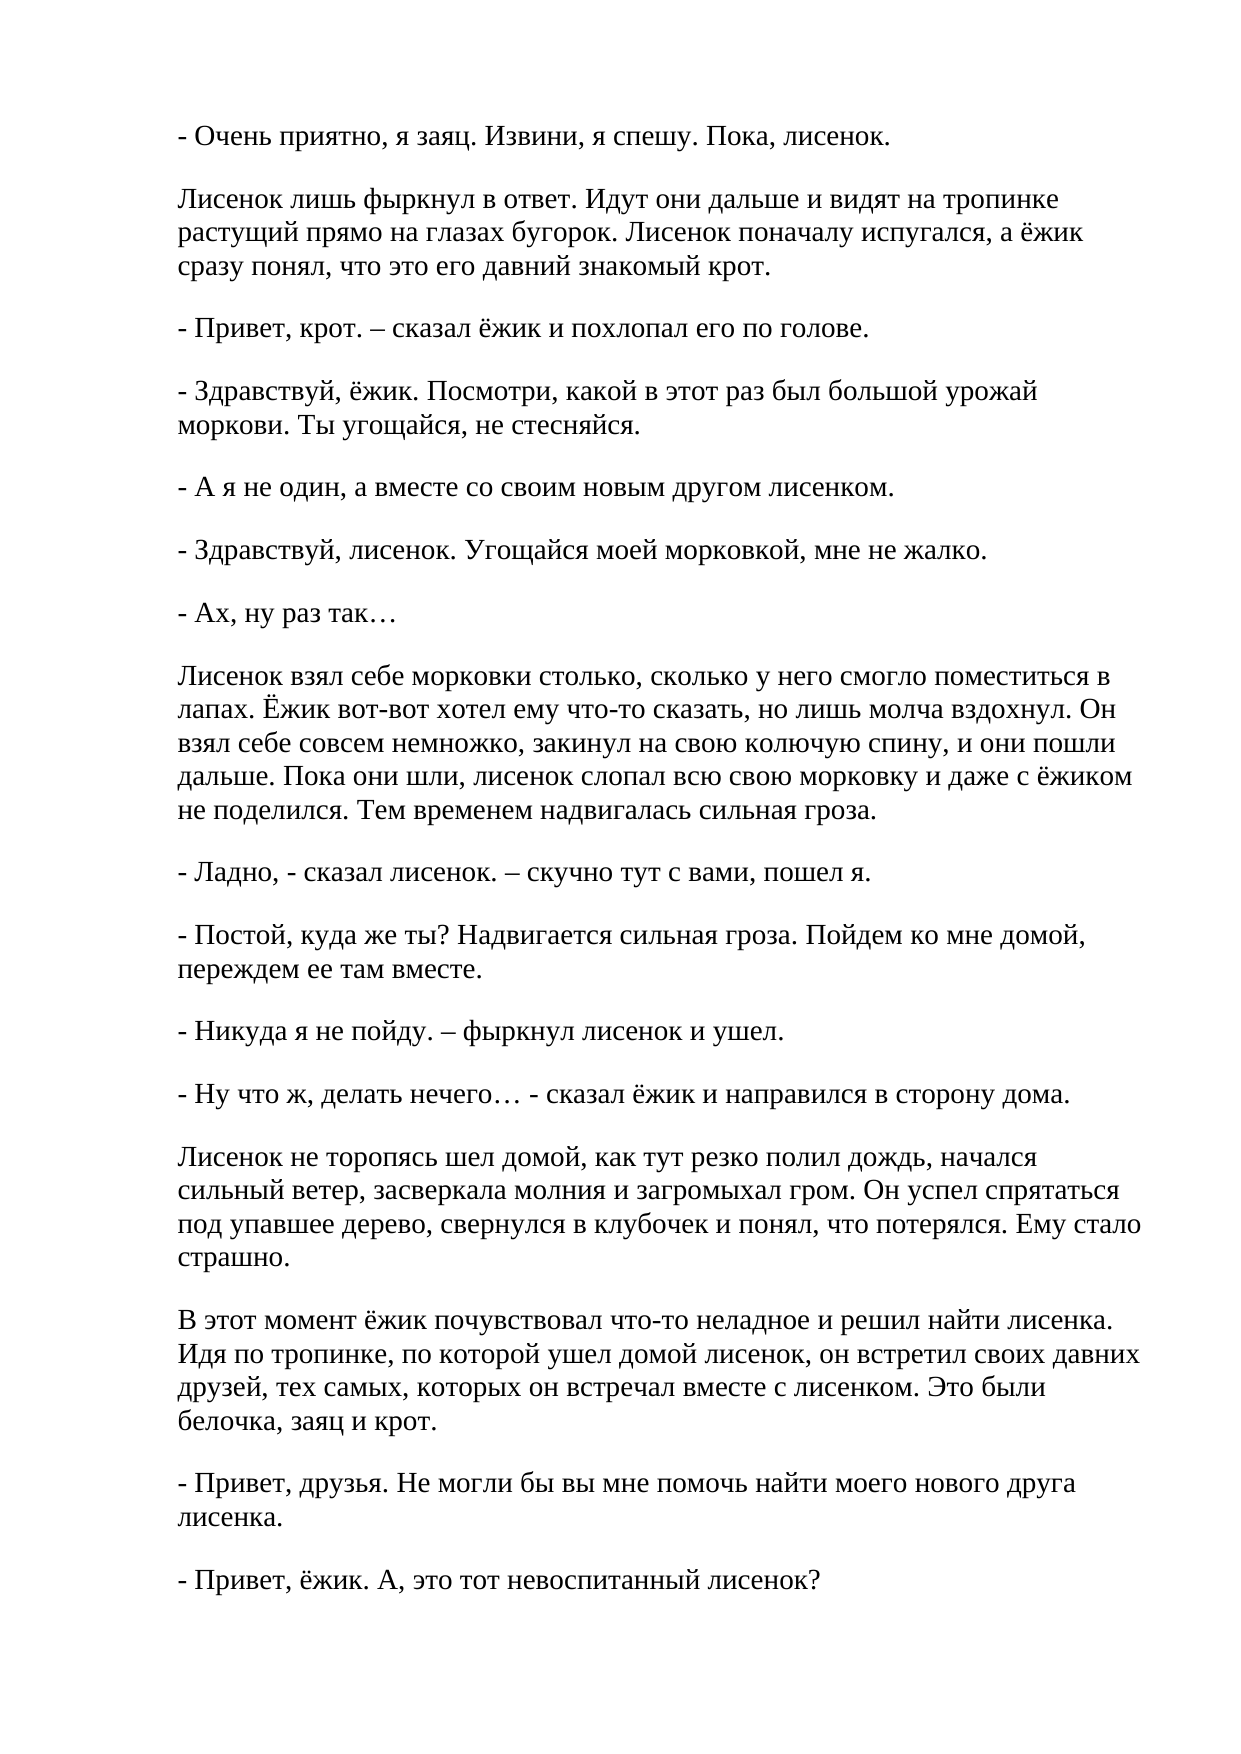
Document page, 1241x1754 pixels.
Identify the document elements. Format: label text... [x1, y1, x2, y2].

text Лисенок взял себе морковки столько, сколько у него смогло поместиться в лапах. Ёжик вот-вот хотел ему что-то сказать, но лишь молча вздохнул. Он взял себе совсем немножко, закинул на свою колючую спину, и они пошли дальше. Пока они шли, лисенок слопал всю свою морковку и даже с ёжиком не поделился. Тем временем надвигалась сильная гроза. [177, 658, 1152, 825]
text - Привет, крот. – сказал ёжик и похлопал его по голове. [177, 311, 1152, 344]
text - Постой, куда же ты? Надвигается сильная гроза. Пойдем ко мне домой, переждем ее там вместе. [177, 917, 1152, 984]
text - Ах, ну раз так… [177, 595, 1152, 628]
text - А я не один, а вместе со своим новым другом лисенком. [177, 469, 1152, 503]
text - Привет, друзья. Не могли бы вы мне помочь найти моего нового друга лисенка. [177, 1466, 1152, 1533]
text - Здравствуй, ёжик. Посмотри, какой в этот раз был большой урожай моркови. Ты угощайся, не стесняйся. [177, 373, 1152, 440]
text Лисенок лишь фыркнул в ответ. Идут они дальше и видят на тропинке растущий прямо на глазах бугорок. Лисенок поначалу испугался, а ёжик сразу понял, что это его давний знакомый крот. [177, 181, 1152, 281]
text - Очень приятно, я заяц. Извини, я спешу. Пока, лисенок. [177, 118, 1152, 152]
text - Привет, ёжик. А, это тот невоспитанный лисенок? [177, 1562, 1152, 1595]
text - Ну что ж, делать нечего… - сказал ёжик и направился в сторону дома. [177, 1076, 1152, 1110]
text - Ладно, - сказал лисенок. – скучно тут с вами, пошел я. [177, 854, 1152, 888]
text Лисенок не торопясь шел домой, как тут резко полил дождь, начался сильный ветер, засверкала молния и загромыхал гром. Он успел спрятаться под упавшее дерево, свернулся в клубочек и понял, что потерялся. Ему стало страшно. [177, 1139, 1152, 1273]
text - Никуда я не пойду. – фыркнул лисенок и ушел. [177, 1013, 1152, 1047]
text - Здравствуй, лисенок. Угощайся моей морковкой, мне не жалко. [177, 532, 1152, 566]
text В этот момент ёжик почувствовал что-то неладное и решил найти лисенка. Идя по тропинке, по которой ушел домой лисенок, он встретил своих давних друзей, тех самых, которых он встречал вместе с лисенком. Это были белочка, заяц и крот. [177, 1302, 1152, 1436]
